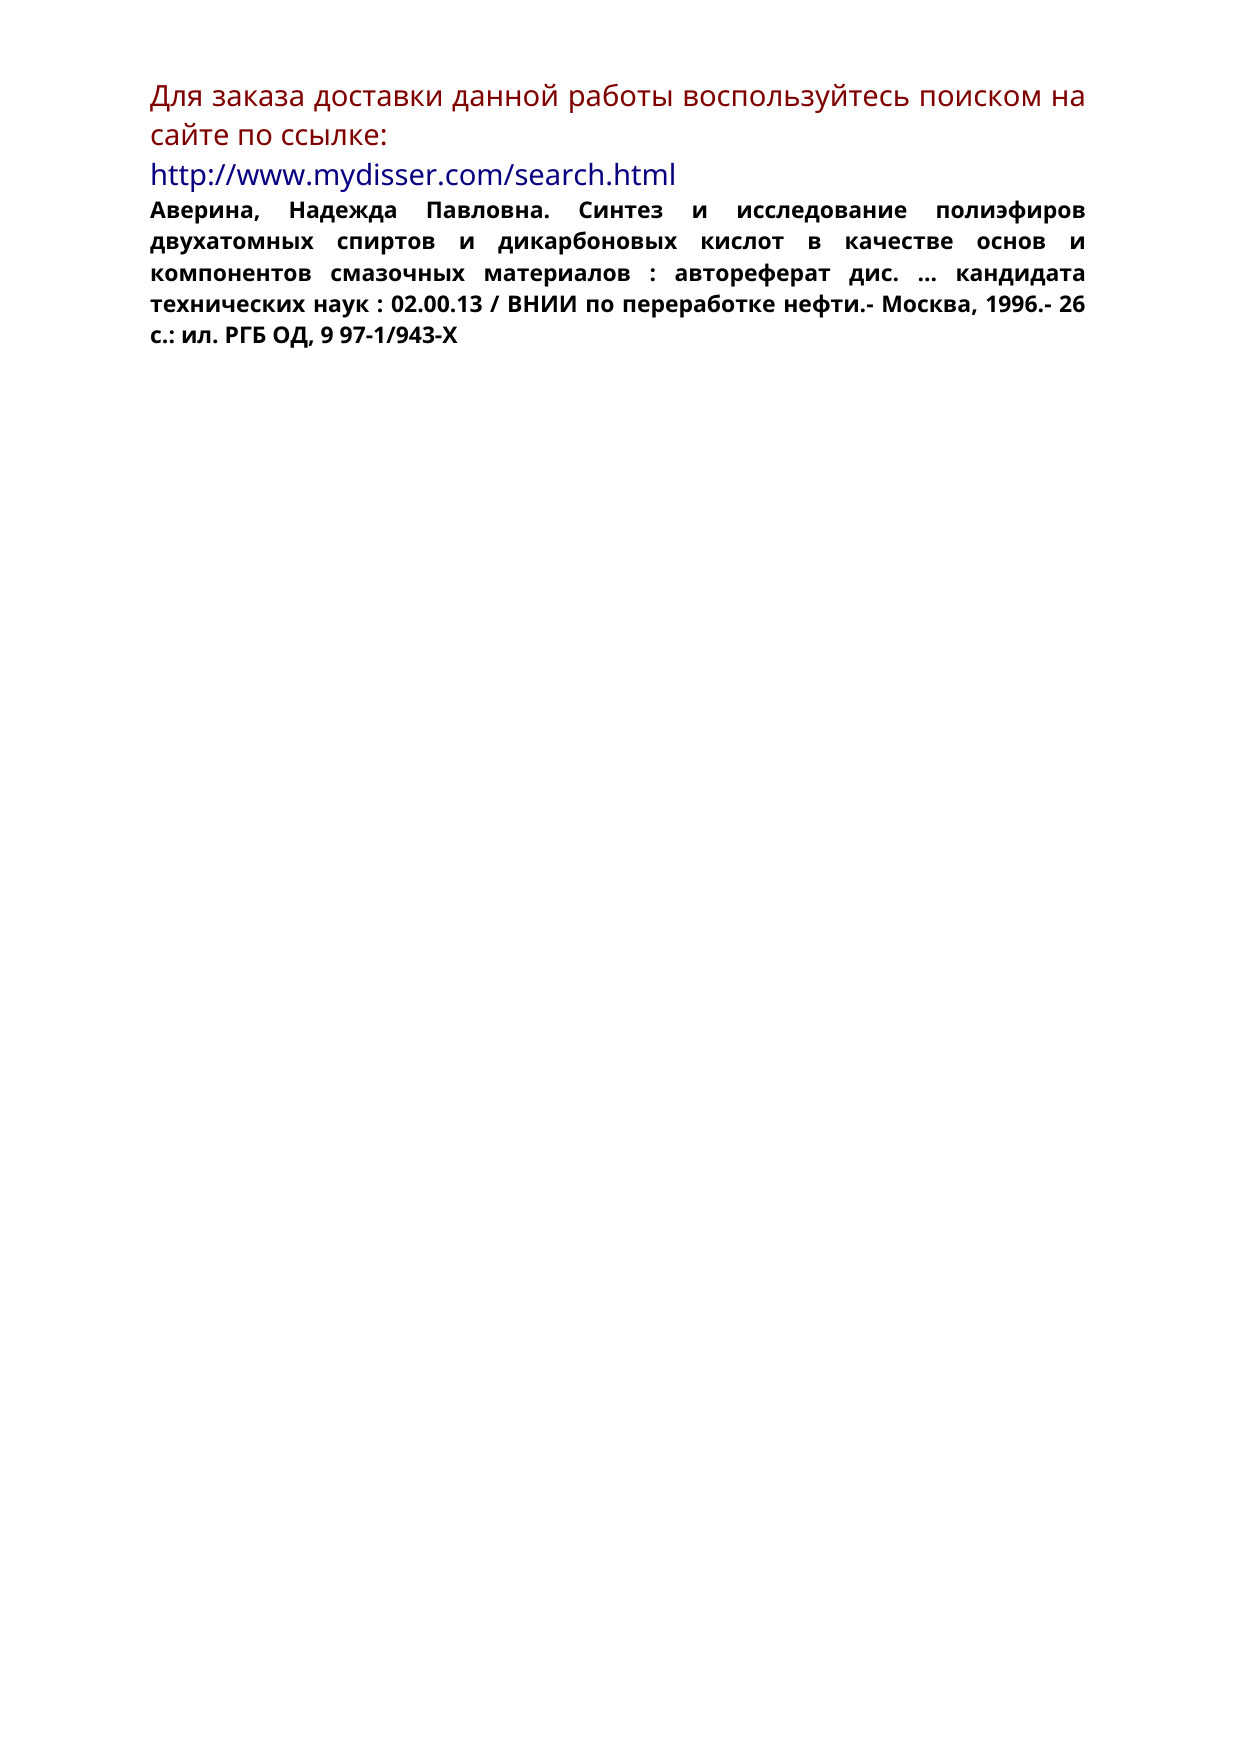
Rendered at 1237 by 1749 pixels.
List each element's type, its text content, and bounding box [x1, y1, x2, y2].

text Аверина, Надежда Павловна. Синтез и исследование полиэфиров двухатомных спиртов и дикарбоновых кислот в качестве основ и компонентов смазочных материалов : автореферат дис. ... кандидата технических наук : 02.00.13 / ВНИИ по переработке нефти.- Москва, 1996.- 26 с.: ил. РГБ ОД, 9 97-1/943-X [150, 194, 1086, 350]
